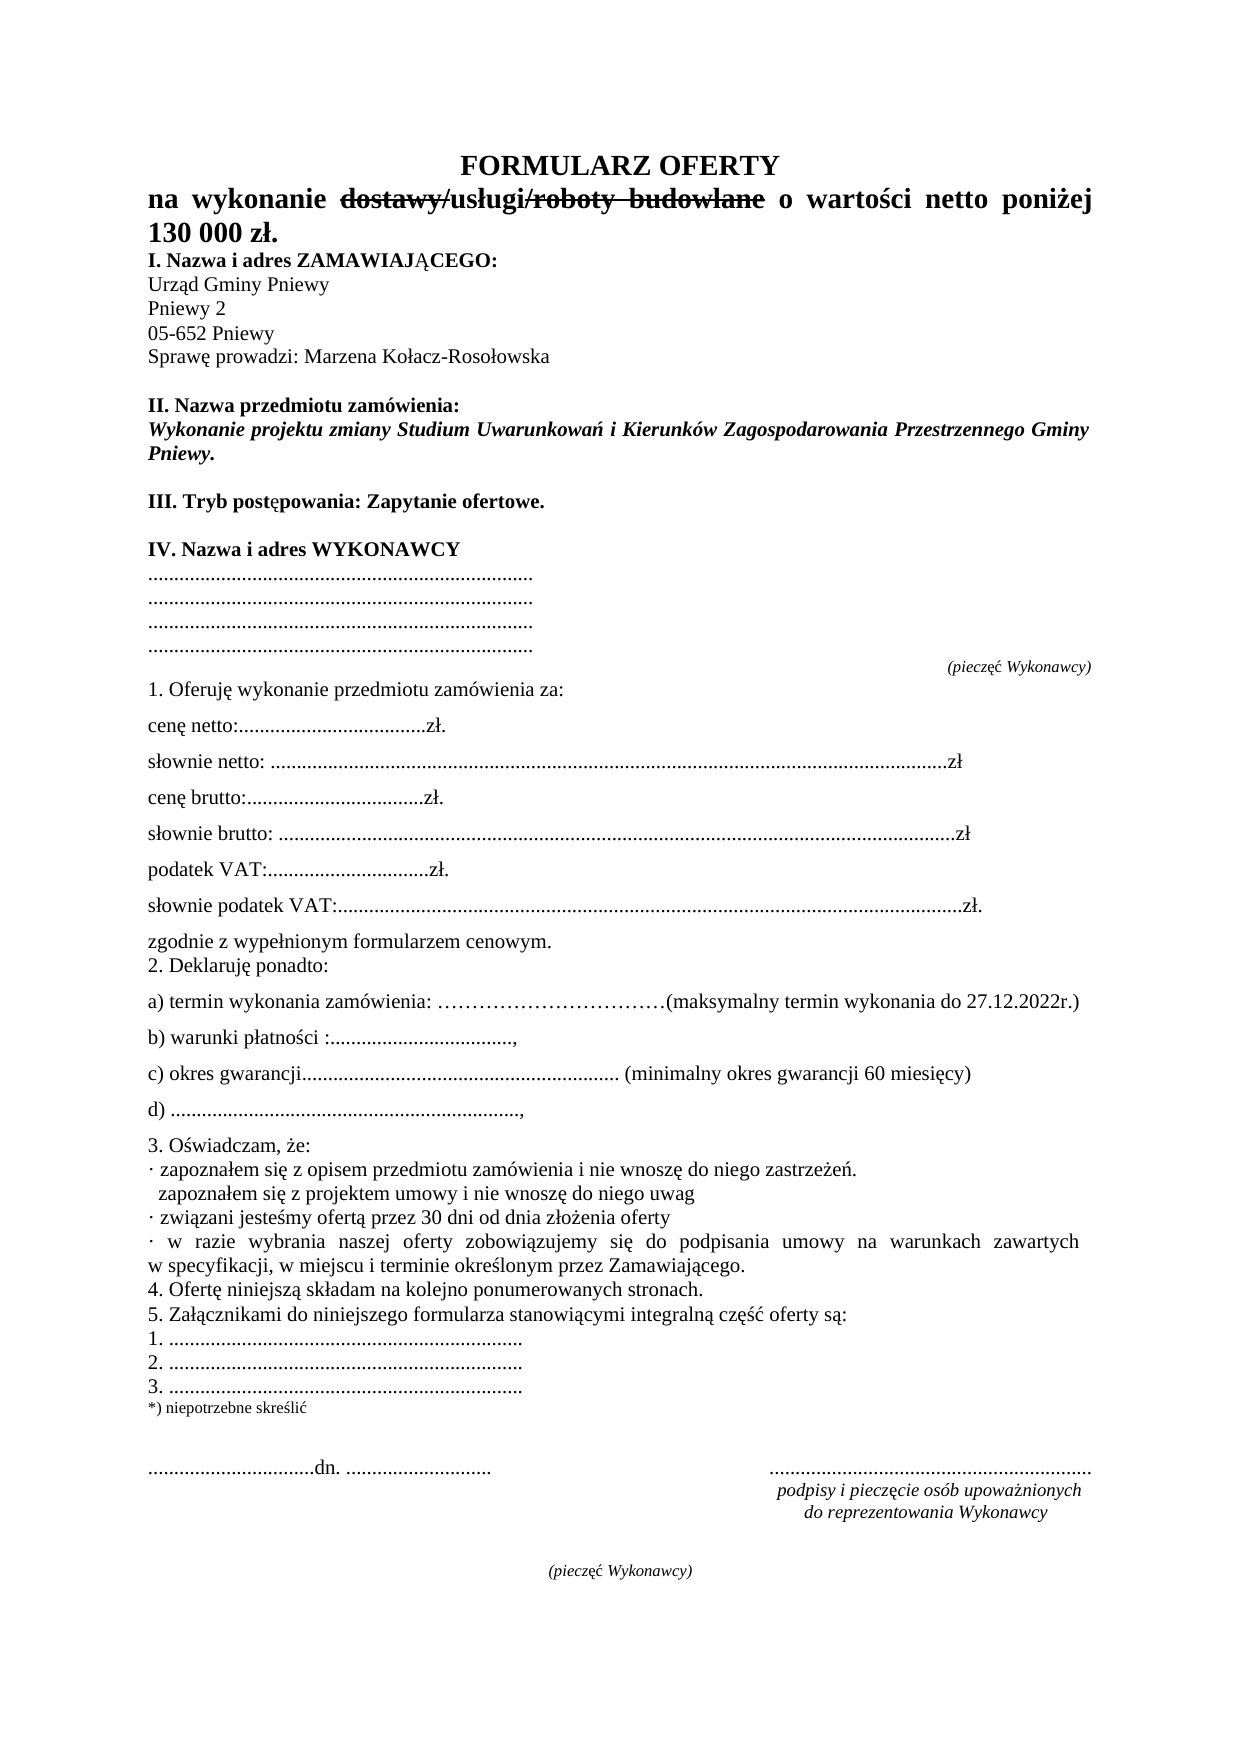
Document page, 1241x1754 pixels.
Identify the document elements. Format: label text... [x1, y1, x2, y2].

text 2. .................................................................... [148, 1349, 1093, 1374]
text zapoznałem się z projektem umowy i nie wnoszę do niego uwag [148, 1181, 1093, 1205]
text .......................................................................... [148, 561, 1093, 585]
text d) ..................................................................., [148, 1097, 1093, 1121]
text ................................dn. ............................ .............................................................. [148, 1455, 1093, 1479]
text podpisy i pieczęcie osób upoważnionych [516, 1479, 1093, 1501]
text cenę brutto:..................................zł. [148, 784, 1093, 809]
text · w razie wybrania naszej oferty zobowiązujemy się do podpisania umowy na warunkach zawartych w specyfikacji, w miejscu i terminie określonym przez Zamawiającego. [148, 1229, 1093, 1277]
text FORMULARZ OFERTY [148, 148, 1093, 181]
text .......................................................................... [148, 609, 1093, 633]
text 1. Oferuję wykonanie przedmiotu zamówienia za: [148, 676, 1093, 701]
text 05-652 Pniewy [148, 320, 1093, 344]
text na wykonanie dostawy/usługi/roboty budowlane o wartości netto poniżej 130 000 zł. [148, 181, 1093, 248]
text (pieczęć Wykonawcy)14 stycznia 2009 11:03 (Daria Nowaczyk) - Dodanie załącznika.14 stycznia 2009 11:02 (Daria Nowaczyk) - Utworzenie dokumentu. [148, 1561, 1093, 1580]
text · związani jesteśmy ofertą przez 30 dni od dnia złożenia oferty [148, 1205, 1093, 1229]
text Urząd Gminy Pniewy [148, 272, 1093, 296]
text · zapoznałem się z opisem przedmiotu zamówienia i nie wnoszę do niego zastrzeżeń. [148, 1157, 1093, 1181]
text podatek VAT:...............................zł. [148, 857, 1093, 881]
text (pieczęć Wykonawcy) [148, 657, 1093, 676]
text 5. Załącznikami do niniejszego formularza stanowiącymi integralną część oferty są: [148, 1301, 1093, 1326]
text 3. .................................................................... [148, 1374, 1093, 1398]
text .......................................................................... [148, 633, 1093, 657]
text III. Tryb postępowania: Zapytanie ofertowe. [148, 489, 1093, 513]
text Sprawę prowadzi: Marzena Kołacz-Rosołowska [148, 344, 1093, 368]
text 4. Ofertę niniejszą składam na kolejno ponumerowanych stronach. [148, 1277, 1093, 1301]
text 1. .................................................................... [148, 1326, 1093, 1349]
text I. Nazwa i adres ZAMAWIAJĄCEGO: [148, 248, 1093, 272]
text *) niepotrzebne skreślić [148, 1398, 1093, 1417]
text Wykonanie projektu zmiany Studium Uwarunkowań i Kierunków Zagospodarowania Przestrzennego Gminy Pniewy. [148, 417, 1093, 465]
text c) okres gwarancji............................................................. (minimalny okres gwarancji 60 miesięcy) [148, 1061, 1093, 1085]
text słownie podatek VAT:........................................................................................................................zł. [148, 893, 1093, 917]
text cenę netto:....................................zł. [148, 712, 1093, 737]
text II. Nazwa przedmiotu zamówienia: [148, 393, 1093, 417]
text 2. Deklaruję ponadto: [148, 953, 1093, 977]
text b) warunki płatności :..................................., [148, 1025, 1093, 1049]
text słownie brutto: ..................................................................................................................................zł [148, 821, 1093, 845]
text słownie netto: ..................................................................................................................................zł [148, 748, 1093, 773]
text a) termin wykonania zamówienia: ……………………………(maksymalny termin wykonania do 27.12.2022r.) [148, 989, 1093, 1013]
text Pniewy 2 [148, 296, 1093, 320]
text 3. Oświadczam, że: [148, 1133, 1093, 1157]
text zgodnie z wypełnionym formularzem cenowym. [148, 929, 1093, 953]
text IV. Nazwa i adres WYKONAWCY [148, 537, 1093, 561]
text .......................................................................... [148, 585, 1093, 609]
text do reprezentowania Wykonawcy [148, 1501, 1093, 1522]
